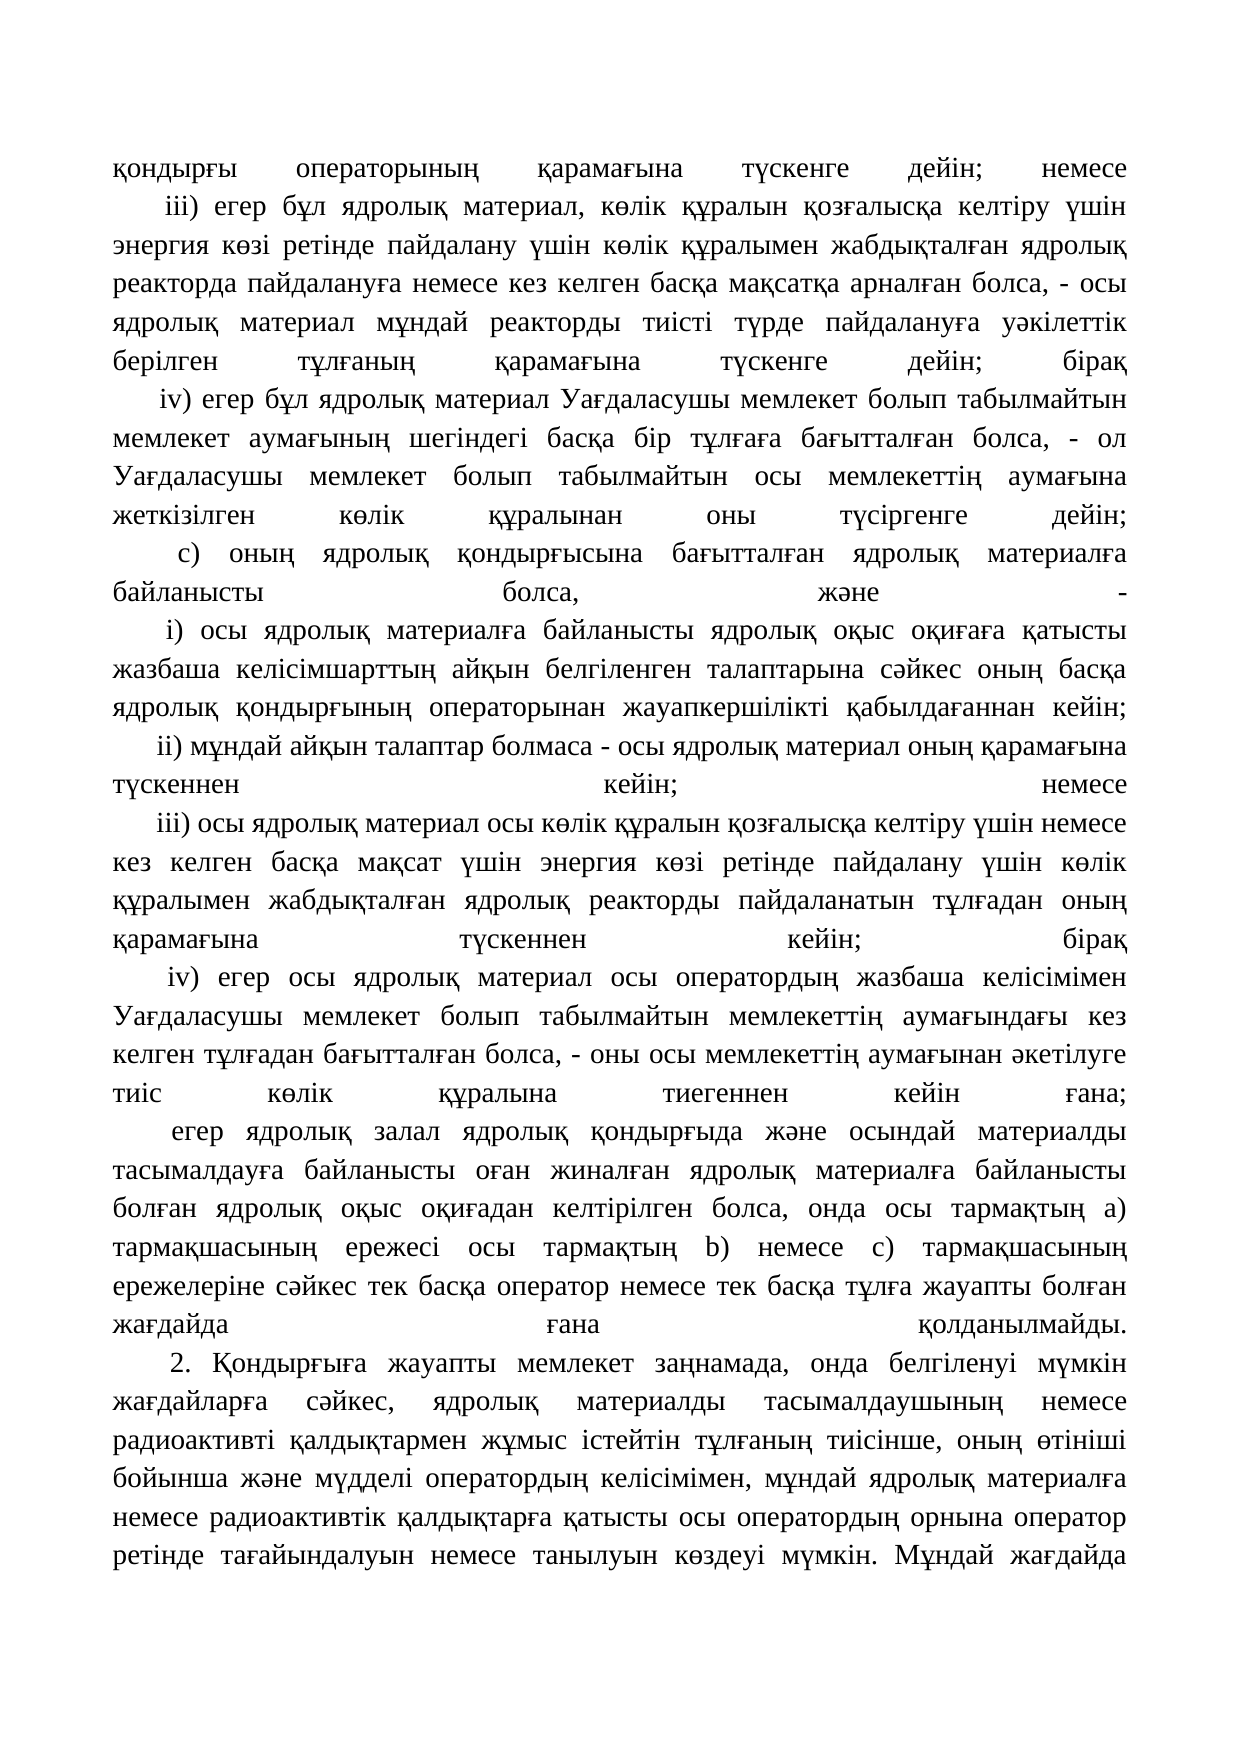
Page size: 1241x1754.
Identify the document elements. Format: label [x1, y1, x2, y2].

text [112, 150, 1128, 1571]
